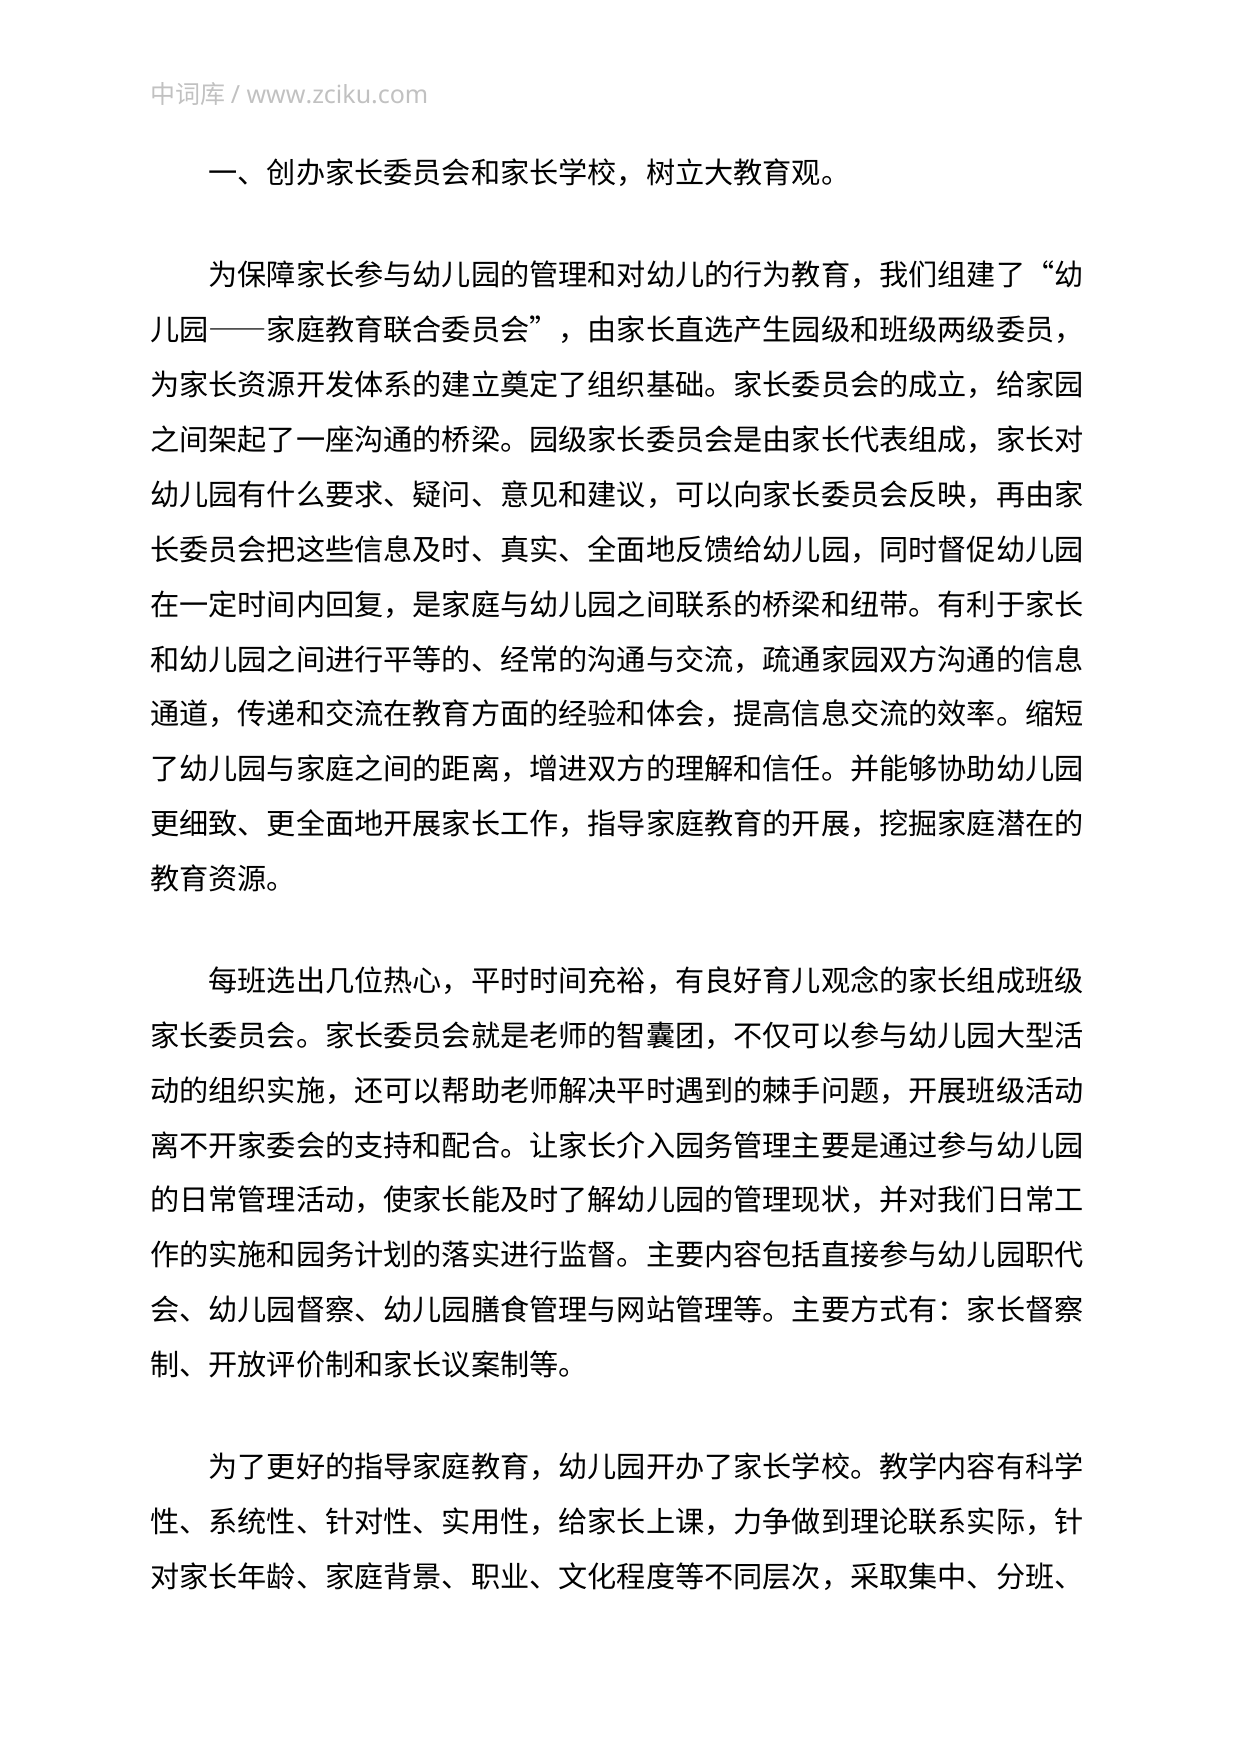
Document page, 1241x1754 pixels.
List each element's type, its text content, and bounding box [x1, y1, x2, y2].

text 一、创办家长委员会和家长学校，树立大教育观。 [150, 150, 1090, 192]
text 为保障家长参与幼儿园的管理和对幼儿的行为教育，我们组建了“幼儿园——家庭教育联合委员会”，由家长直选产生园级和班级两级委员，为家长资源开发体系的建立奠定了组织基础。家长委员会的成立，给家园之间架起了一座沟通的桥梁。园级家长委员会是由家长代表组成，家长对幼儿园有什么要求、疑问、意见和建议，可以向家长委员会反映，再由家长委员会把这些信息及时、真实、全面地反馈给幼儿园，同时督促幼儿园在一定时间内回复，是家庭与幼儿园之间联系的桥梁和纽带。有利于家长和幼儿园之间进行平等的、经常的沟通与交流，疏通家园双方沟通的信息通道，传递和交流在教育方面的经验和体会，提高信息交流的效率。缩短了幼儿园与家庭之间的距离，增进双方的理解和信任。并能够协助幼儿园更细致、更全面地开展家长工作，指导家庭教育的开展，挖掘家庭潜在的教育资源。 [150, 252, 1090, 898]
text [150, 1443, 1090, 1596]
text 每班选出几位热心，平时时间充裕，有良好育儿观念的家长组成班级家长委员会。家长委员会就是老师的智囊团，不仅可以参与幼儿园大型活动的组织实施，还可以帮助老师解决平时遇到的棘手问题，开展班级活动离不开家委会的支持和配合。让家长介入园务管理主要是通过参与幼儿园的日常管理活动，使家长能及时了解幼儿园的管理现状，并对我们日常工作的实施和园务计划的落实进行监督。主要内容包括直接参与幼儿园职代会、幼儿园督察、幼儿园膳食管理与网站管理等。主要方式有：家长督察制、开放评价制和家长议案制等。 [150, 957, 1090, 1384]
